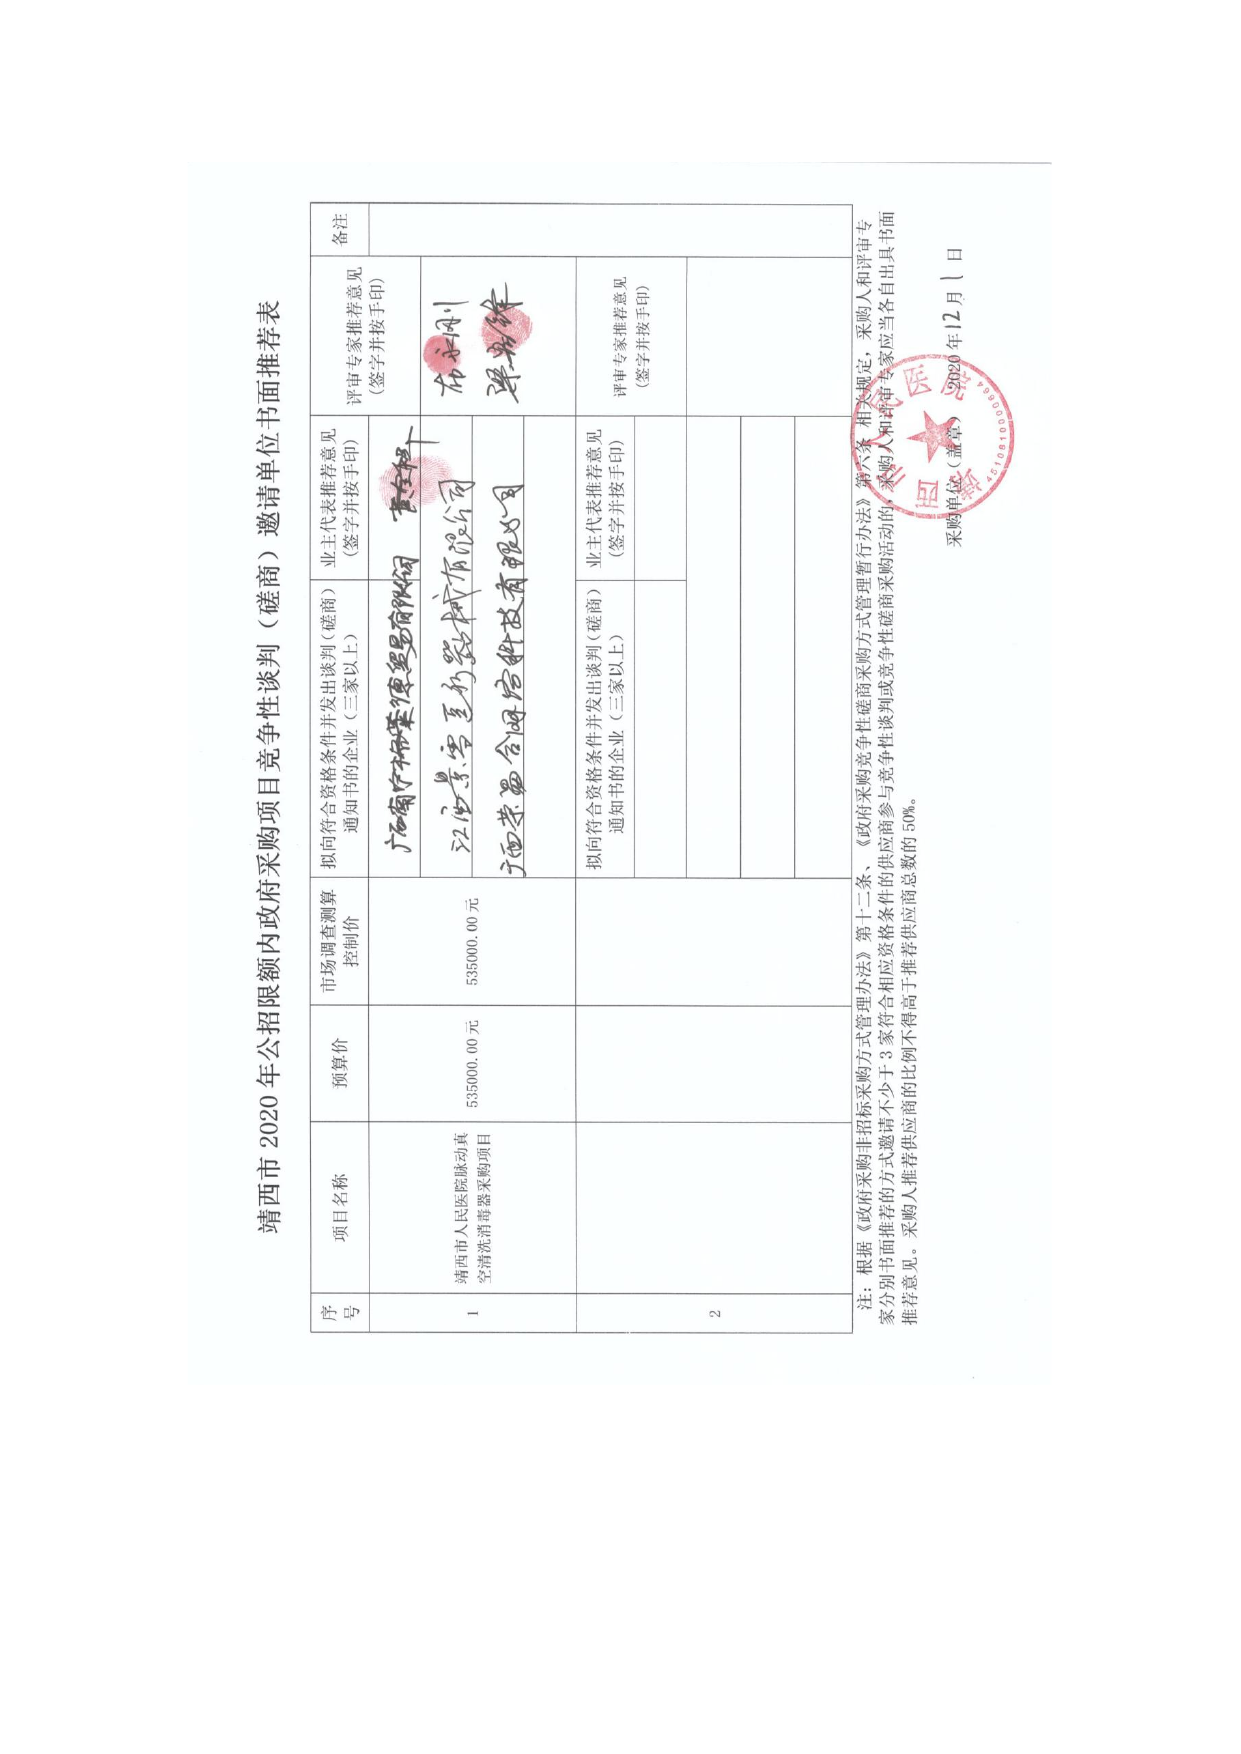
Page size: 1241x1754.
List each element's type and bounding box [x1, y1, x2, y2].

picture [187, 162, 1052, 1385]
